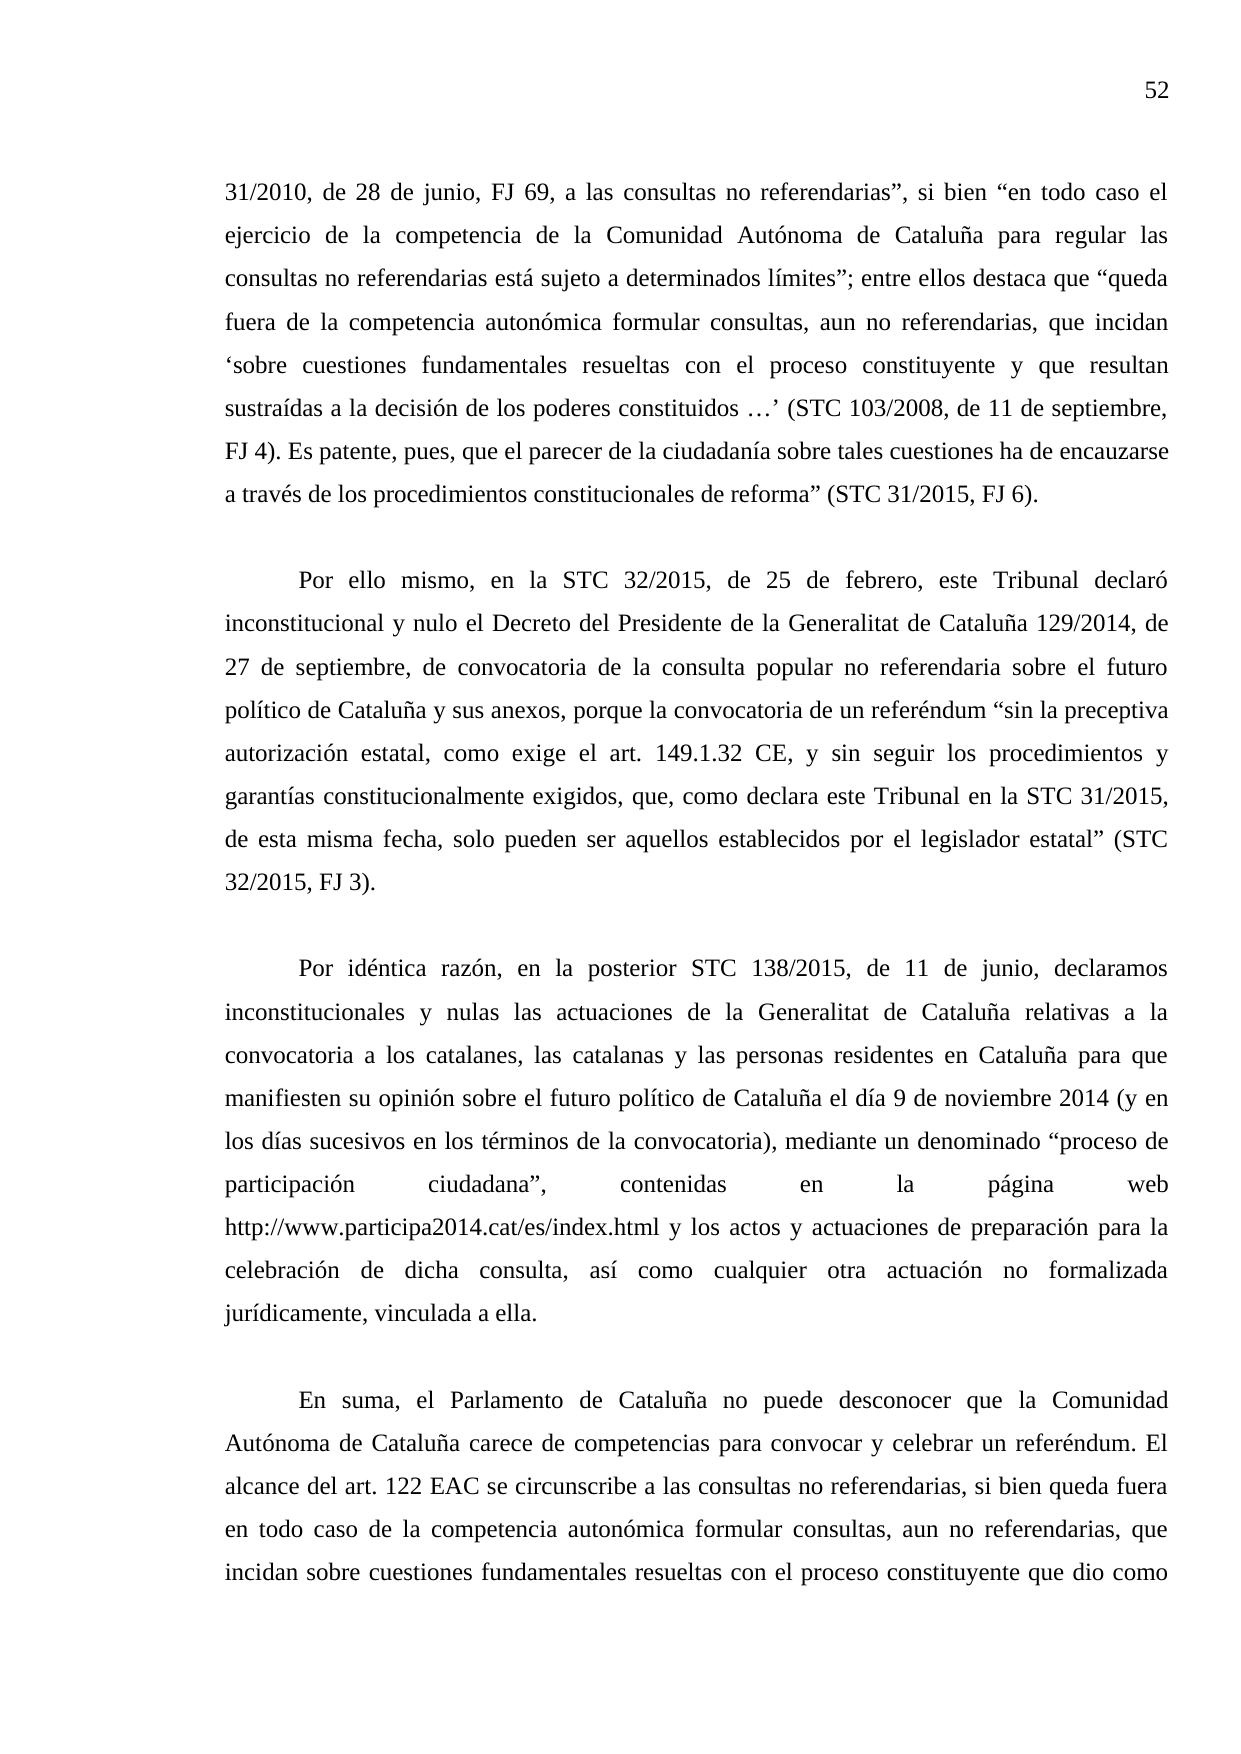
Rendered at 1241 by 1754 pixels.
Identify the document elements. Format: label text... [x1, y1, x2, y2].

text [224, 1385, 1169, 1586]
text Por idéntica razón, en la posterior STC 138/2015, de 11 de junio, declaramos inconstitucionales y nulas las actuaciones de la Generalitat de Cataluña relativas a la convocatoria a los catalanes, las catalanas y las personas residentes en Cataluña para que manifiesten su opinión sobre el futuro político de Cataluña el día 9 de noviembre 2014 (y en los días sucesivos en los términos de la convocatoria), mediante un denominado “proceso de participación ciudadana”, contenidas en la página web http://www.participa2014.cat/es/index.html y los actos y actuaciones de preparación para la celebración de dicha consulta, así como cualquier otra actuación no formalizada jurídicamente, vinculada a ella. [224, 953, 1169, 1327]
text Por ello mismo, en la STC 32/2015, de 25 de febrero, este Tribunal declaró inconstitucional y nulo el Decreto del Presidente de la Generalitat de Cataluña 129/2014, de 27 de septiembre, de convocatoria de la consulta popular no referendaria sobre el futuro político de Cataluña y sus anexos, porque la convocatoria de un referéndum “sin la preceptiva autorización estatal, como exige el art. 149.1.32 CE, y sin seguir los procedimientos y garantías constitucionalmente exigidos, que, como declara este Tribunal en la STC 31/2015, de esta misma fecha, solo pueden ser aquellos establecidos por el legislador estatal” (STC 32/2015, FJ 3). [224, 565, 1169, 896]
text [224, 177, 1169, 508]
